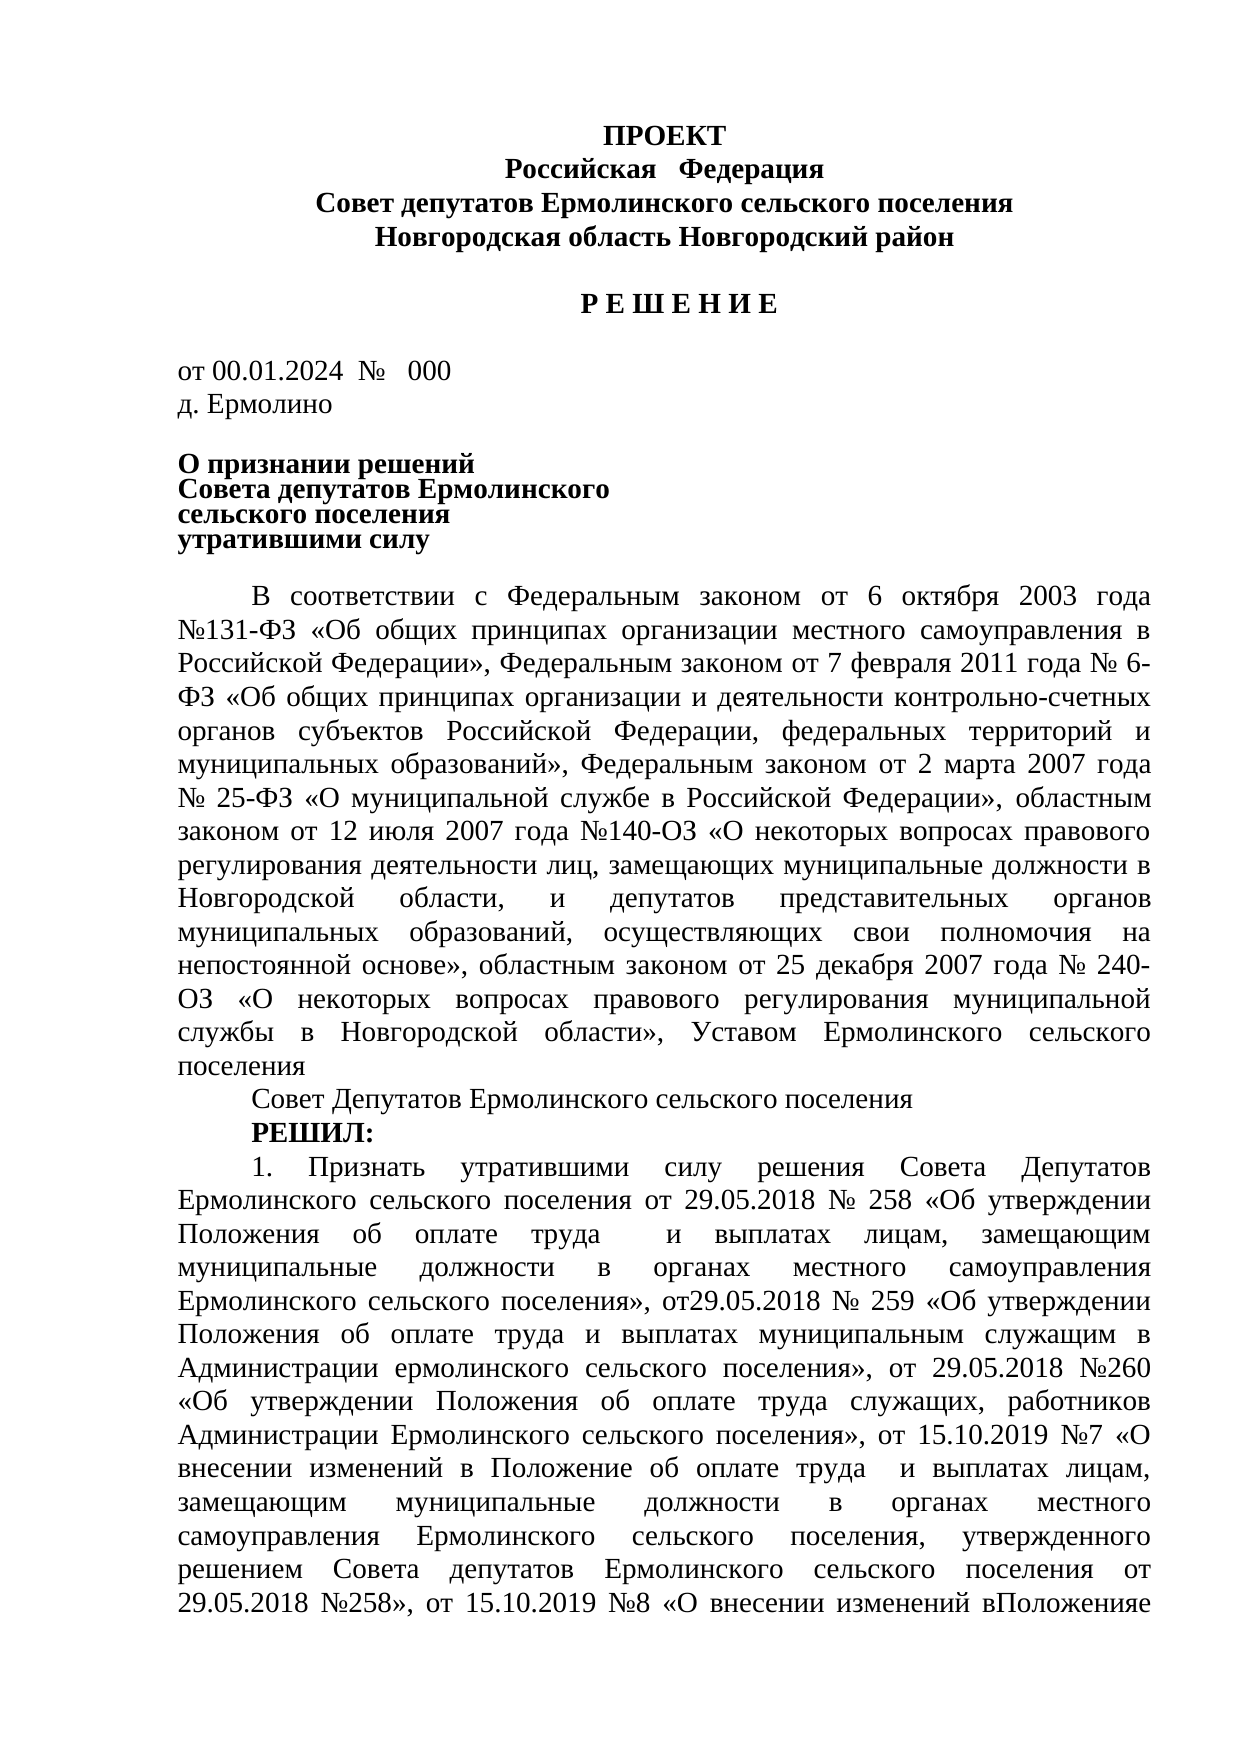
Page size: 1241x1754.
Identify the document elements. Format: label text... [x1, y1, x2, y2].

text О признании решений [177, 453, 1152, 478]
text Совет депутатов Ермолинского сельского поселения [177, 185, 1152, 219]
title от 00.01.2024 № 000 [103, 353, 1152, 386]
text Совета депутатов Ермолинского [177, 478, 1152, 503]
text Р Е Ш Е Н И Е [177, 286, 1152, 319]
text РЕШИЛ: [177, 1115, 1152, 1149]
text Российская Федерация [177, 152, 1152, 185]
text ПРОЕКТ [177, 118, 1152, 152]
text Совет Депутатов Ермолинского сельского поселения [177, 1082, 1152, 1115]
title д. Ермолино [103, 386, 1152, 420]
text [177, 1149, 1152, 1618]
text В соответствии с Федеральным законом от 6 октября 2003 года №131-ФЗ «Об общих принципах организации местного самоуправления в Российской Федерации», Федеральным законом от 7 февраля 2011 года № 6-ФЗ «Об общих принципах организации и деятельности контрольно-счетных органов субъектов Российской Федерации, федеральных территорий и муниципальных образований», Федеральным законом от 2 марта 2007 года № 25-ФЗ «О муниципальной службе в Российской Федерации», областным законом от 12 июля 2007 года №140-ОЗ «О некоторых вопросах правового регулирования деятельности лиц, замещающих муниципальные должности в Новгородской области, и депутатов представительных органов муниципальных образований, осуществляющих свои полномочия на непостоянной основе», областным законом от 25 декабря 2007 года № 240-ОЗ «О некоторых вопросах правового регулирования муниципальной службы в Новгородской области», Уставом Ермолинского сельского поселения [177, 578, 1152, 1082]
text сельского поселения [177, 503, 1152, 528]
text утратившими силу [177, 528, 1152, 553]
text Новгородская область Новгородский район [177, 219, 1152, 252]
